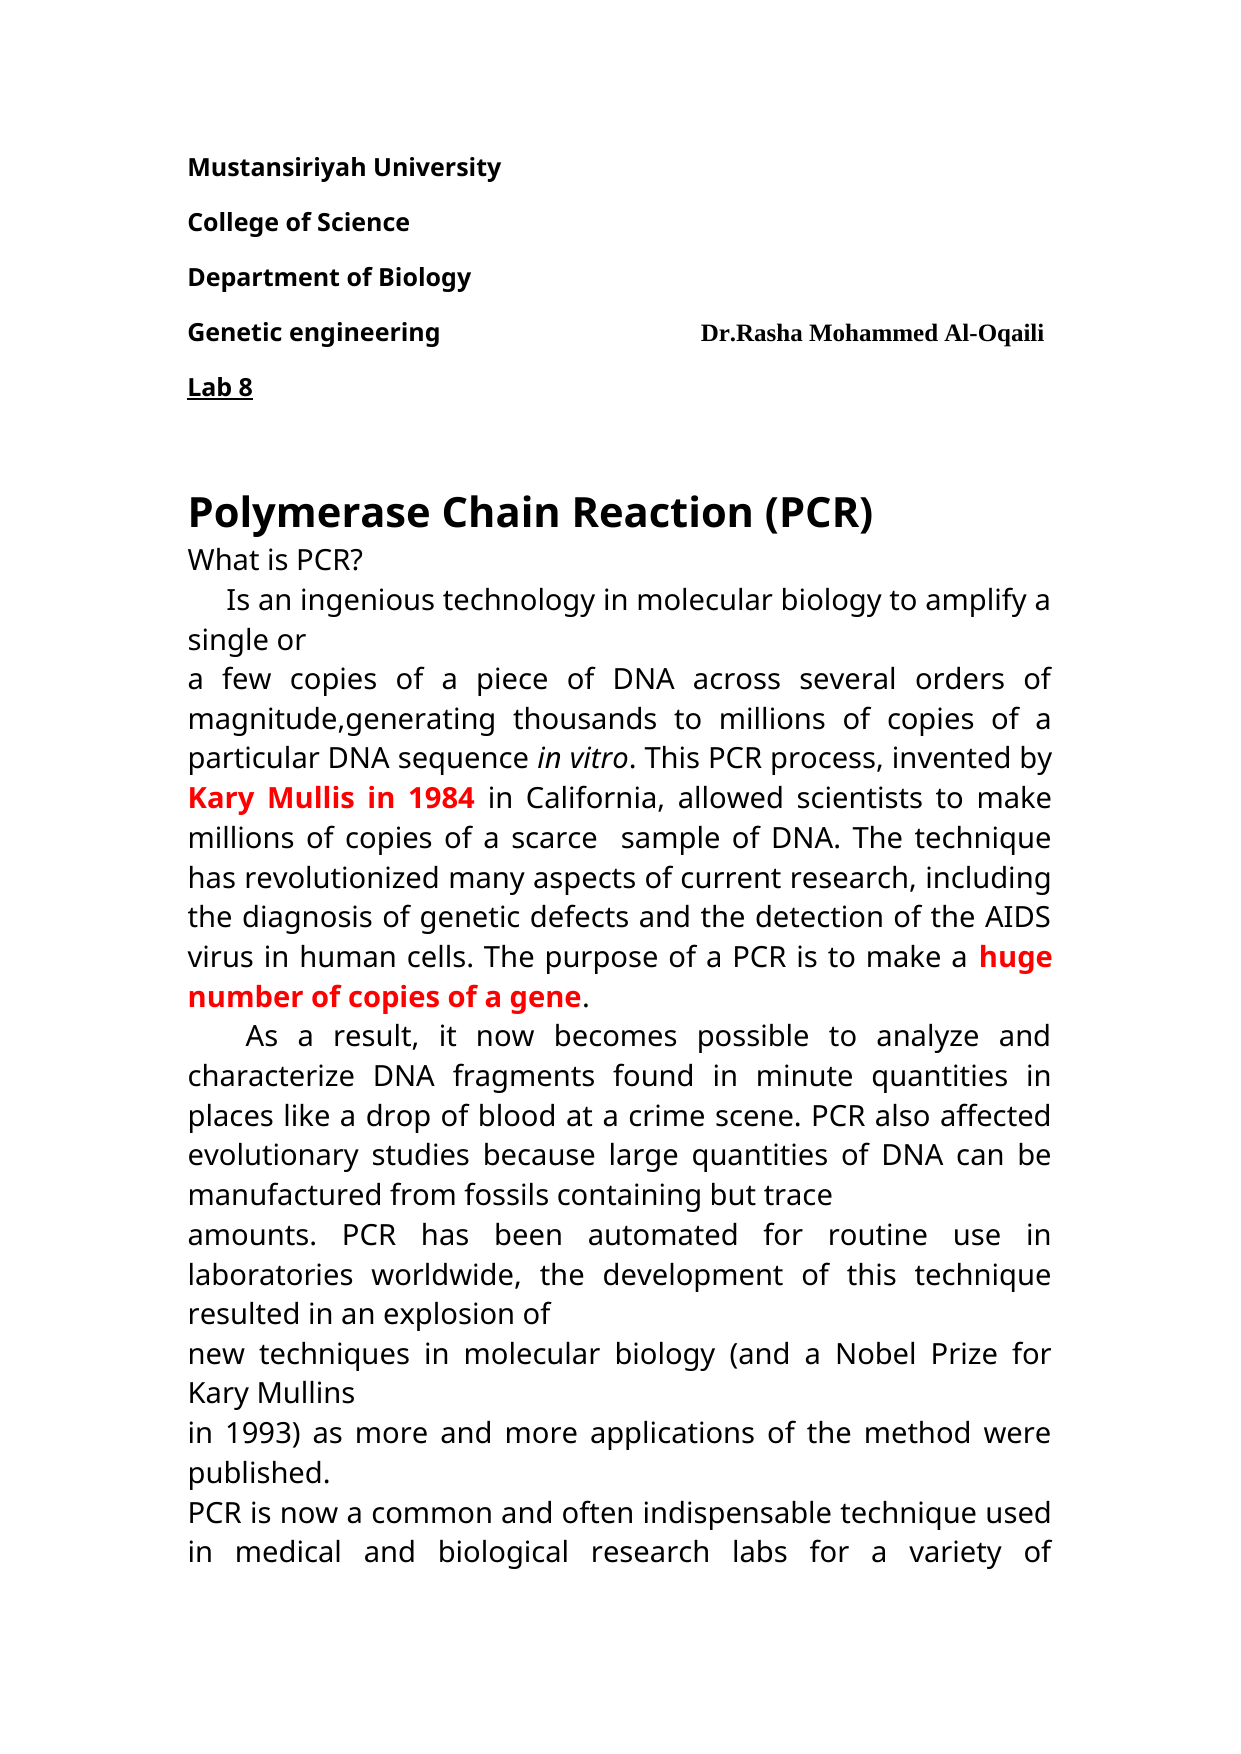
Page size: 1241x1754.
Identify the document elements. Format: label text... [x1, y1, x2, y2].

text Polymerase Chain Reaction (PCR) [187, 483, 1053, 539]
text Is an ingenious technology in molecular biology to amplify a single or [187, 579, 1053, 658]
text a few copies of a piece of DNA across several orders of magnitude,generating thousands to millions of copies of a particular DNA sequence in vitro. This PCR process, invented by Kary Mullis in 1984 in California, allowed scientists to make millions of copies of a scarce sample of DNA. The technique has revolutionized many aspects of current research, including the diagnosis of genetic defects and the detection of the AIDS virus in human cells. The purpose of a PCR is to make a huge number of copies of a gene. [187, 658, 1053, 1016]
text Department of Biology [187, 260, 1053, 294]
text Lab 8 [187, 369, 1053, 404]
text College of Science [187, 205, 1053, 239]
text What is PCR? [187, 539, 1053, 579]
text Genetic engineering Dr.Rasha Mohammed Al-Oqaili [187, 315, 1053, 349]
text Mustansiriyah University [187, 150, 1053, 184]
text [187, 1492, 1053, 1571]
text As a result, it now becomes possible to analyze and characterize DNA fragments found in minute quantities in places like a drop of blood at a crime scene. PCR also affected evolutionary studies because large quantities of DNA can be manufactured from fossils containing but trace [187, 1016, 1053, 1214]
text amounts. PCR has been automated for routine use in laboratories worldwide, the development of this technique resulted in an explosion of [187, 1214, 1053, 1333]
text in 1993) as more and more applications of the method were published. [187, 1412, 1053, 1492]
text new techniques in molecular biology (and a Nobel Prize for Kary Mullins [187, 1333, 1053, 1412]
